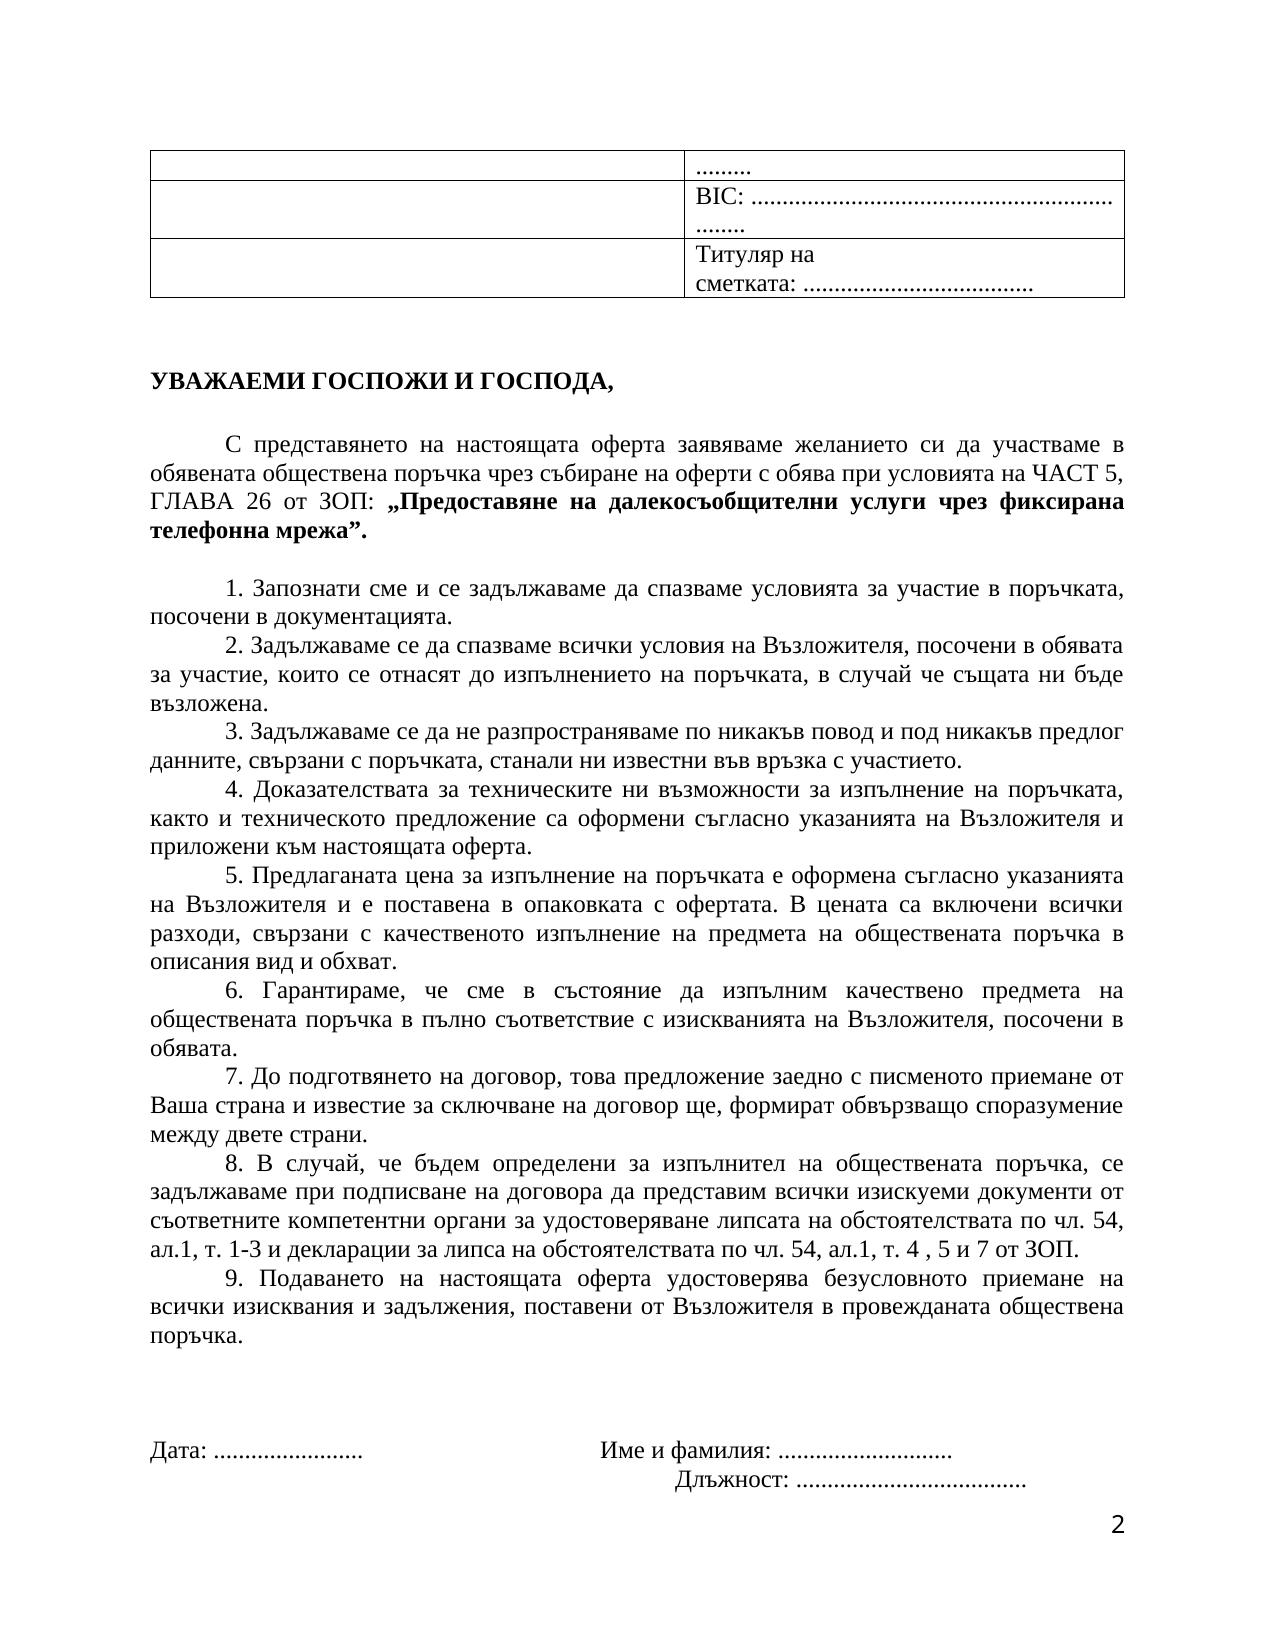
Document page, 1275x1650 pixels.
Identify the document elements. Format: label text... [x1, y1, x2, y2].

table_cell [151, 151, 684, 180]
text 8. В случай, че бъдем определени за изпълнител на обществената поръчка, се задължаваме при подписване на договора да представим всички изискуеми документи от съответните компетентни органи за удостоверяване липсата на обстоятелствата по чл. 54, ал.1, т. 1-3 и декларации за липса на обстоятелствата по чл. 54, ал.1, т. 4 , 5 и 7 от ЗОП. [150, 1148, 1125, 1263]
text 9. Подаването на настоящата оферта удостоверява безусловното приемане на всички изисквания и задължения, поставени от Възложителя в провежданата обществена поръчка. [150, 1263, 1125, 1349]
table_cell [151, 181, 684, 238]
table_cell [685, 151, 1124, 180]
text 3. Задължаваме се да не разпространяваме по никакъв повод и под никакъв предлог данните, свързани с поръчката, станали ни известни във връзка с участието. [150, 716, 1125, 774]
text 2. Задължаваме се да спазваме всички условия на Възложителя, посочени в обявата за участие, които се отнасят до изпълнението на поръчката, в случай че същата ни бъде възложена. [150, 630, 1125, 716]
table_cell [151, 239, 684, 297]
text 5. Предлаганата цена за изпълнение на поръчката е оформена съгласно указанията на Възложителя и е поставена в опаковката с офертата. В цената са включени всички разходи, свързани с качественото изпълнение на предмета на обществената поръчка в описания вид и обхват. [150, 860, 1125, 975]
text 7. До подготвянето на договор, това предложение заедно с писменото приемане от Ваша страна и известие за сключване на договор ще, формират обвързващо споразумение между двете страни. [150, 1061, 1125, 1148]
text 1. Запознати сме и се задължаваме да спазваме условията за участие в поръчката, посочени в документацията. [150, 573, 1125, 630]
text С представянето на настоящата оферта заявяваме желанието си да участваме в обявената обществена поръчка чрез събиране на оферти с обява при условията на ЧАСТ 5, ГЛАВА 26 от ЗОП: „Предоставяне на далекосъобщителни услуги чрез фиксирана телефонна мрежа”. [150, 429, 1125, 544]
text 4. Доказателствата за техническите ни възможности за изпълнение на поръчката, както и техническото предложение са оформени съгласно указанията на Възложителя и приложени към настоящата оферта. [150, 774, 1125, 860]
text 6. Гарантираме, че сме в състояние да изпълним качествено предмета на обществената поръчка в пълно съответствие с изискванията на Възложителя, посочени в обявата. [150, 975, 1125, 1061]
text Дата: ........................ Име и фамилия: ............................ [150, 1435, 1125, 1464]
text УВАЖАЕМИ ГОСПОЖИ И ГОСПОДА, [150, 366, 1125, 395]
text Длъжност: ..................................... [675, 1464, 1125, 1493]
table_cell BIC: .................................................................. [685, 181, 1124, 238]
table_cell Титуляр на сметката: ..................................... [685, 239, 1124, 297]
